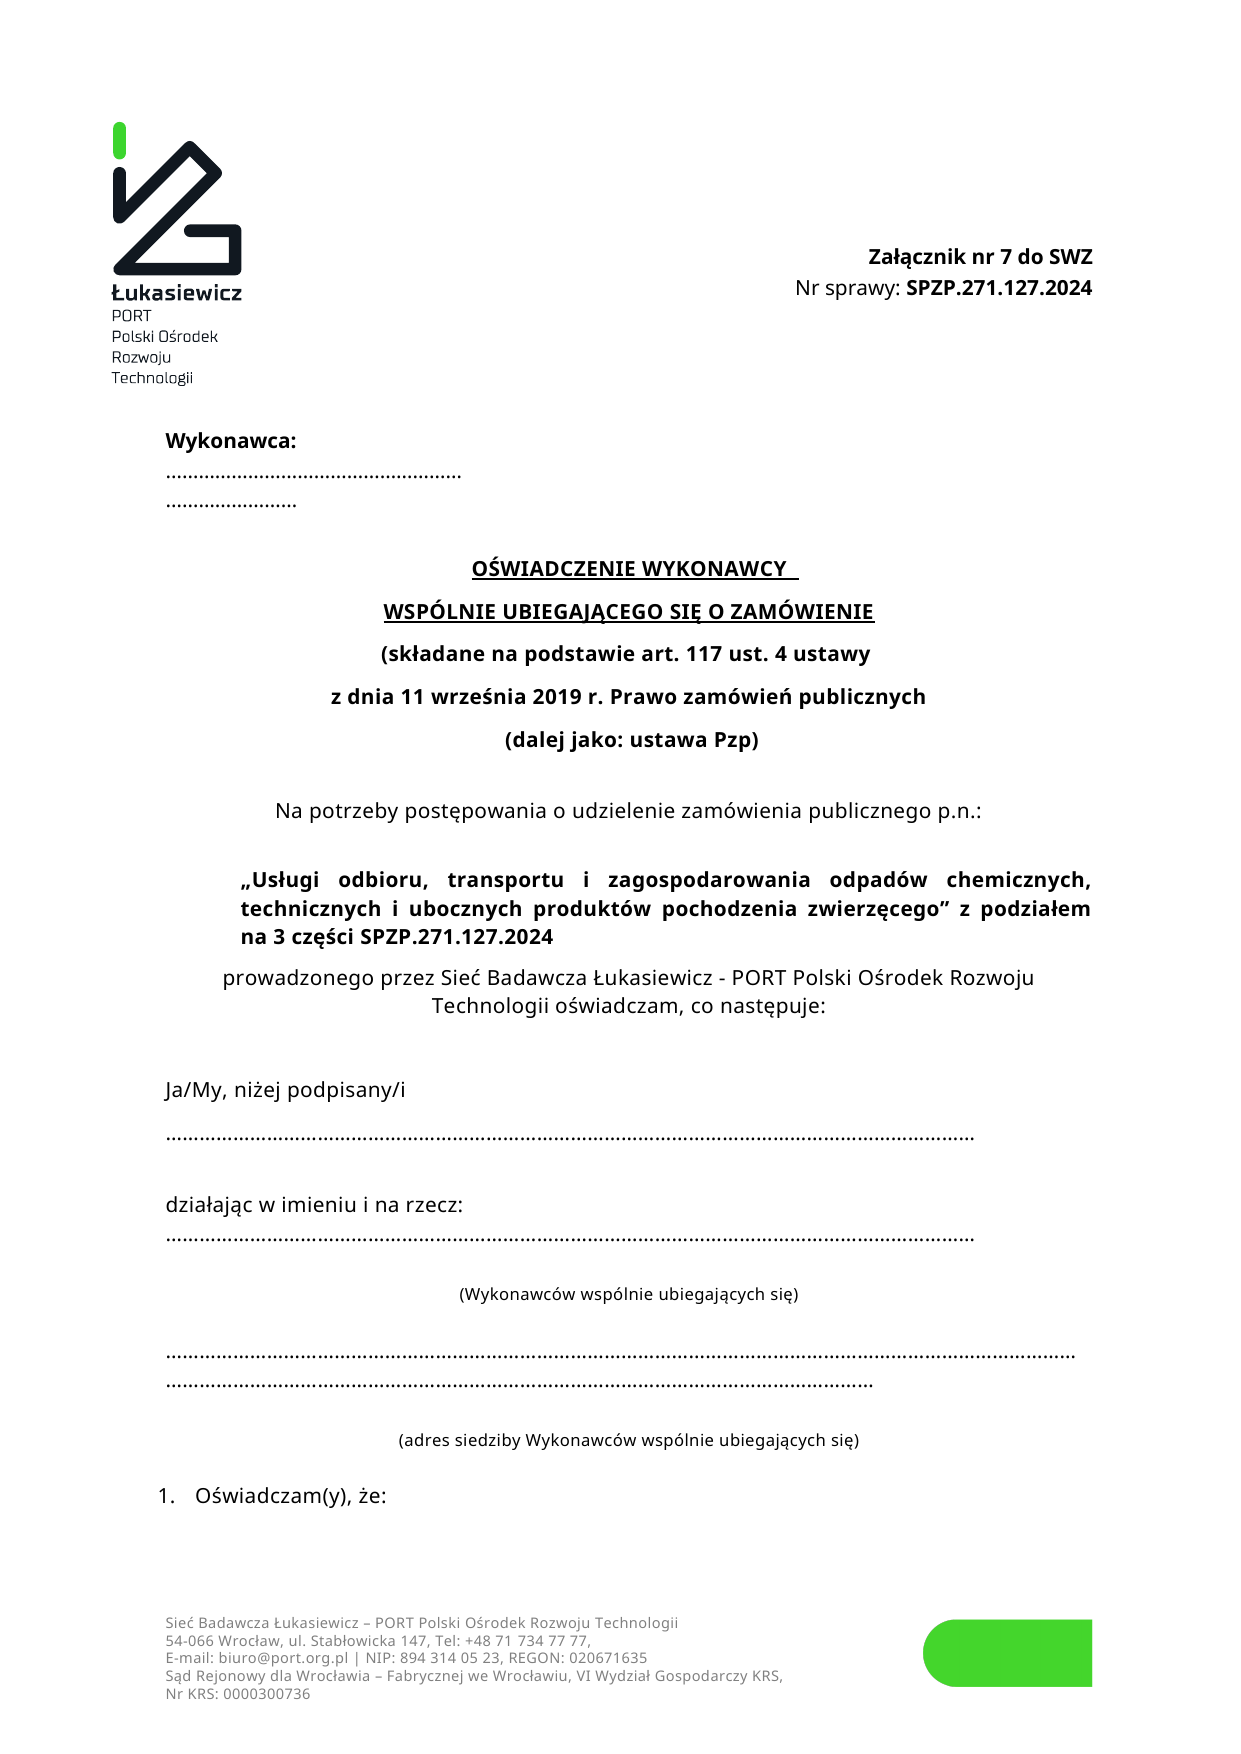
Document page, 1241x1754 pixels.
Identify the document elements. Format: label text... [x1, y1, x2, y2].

text Ja/My, niżej podpisany/i ……………………………………………………………………………………………………………………………… [165, 1075, 1092, 1146]
text WSPÓLNIE UBIEGAJĄCEGO SIĘ O ZAMÓWIENIE [165, 597, 1092, 625]
text prowadzonego przez Sieć Badawcza Łukasiewicz - PORT Polski Ośrodek Rozwoju Technologii oświadczam, co następuje: [165, 963, 1092, 1020]
picture [919, 1615, 1122, 1754]
text OŚWIADCZENIE WYKONAWCY [165, 554, 1092, 583]
list Oświadczam(y), że: [157, 1481, 1092, 1509]
text (Wykonawców wspólnie ubiegających się) [165, 1277, 1092, 1306]
text ……………………………………………………………………………………………………………………………………………………………………………………………………………………………………………………………… [165, 1335, 1092, 1393]
list „Usługi odbioru, transportu i zagospodarowania odpadów chemicznych, technicznych i ubocznych produktów pochodzenia zwierzęcego” z podziałem na 3 części SPZP.271.127.2024 [240, 865, 1092, 951]
text (dalej jako: ustawa Pzp) [165, 725, 1092, 753]
text (adres siedziby Wykonawców wspólnie ubiegających się) [165, 1423, 1092, 1452]
text Załącznik nr 7 do SWZ [712, 242, 1092, 271]
text Na potrzeby postępowania o udzielenie zamówienia publicznego p.n.: [165, 796, 1092, 824]
text działając w imieniu i na rzecz: ……………………………………………………………………………………………………………………………… [165, 1189, 1092, 1248]
text (składane na podstawie art. 117 ust. 4 ustawy z dnia 11 września 2019 r. Prawo zamówień publicznych [165, 639, 1092, 711]
text …………………………………………………………………… [165, 457, 472, 513]
text Nr sprawy: SPZP.271.127.2024 [667, 273, 1092, 301]
text Wykonawca: [165, 426, 1092, 454]
